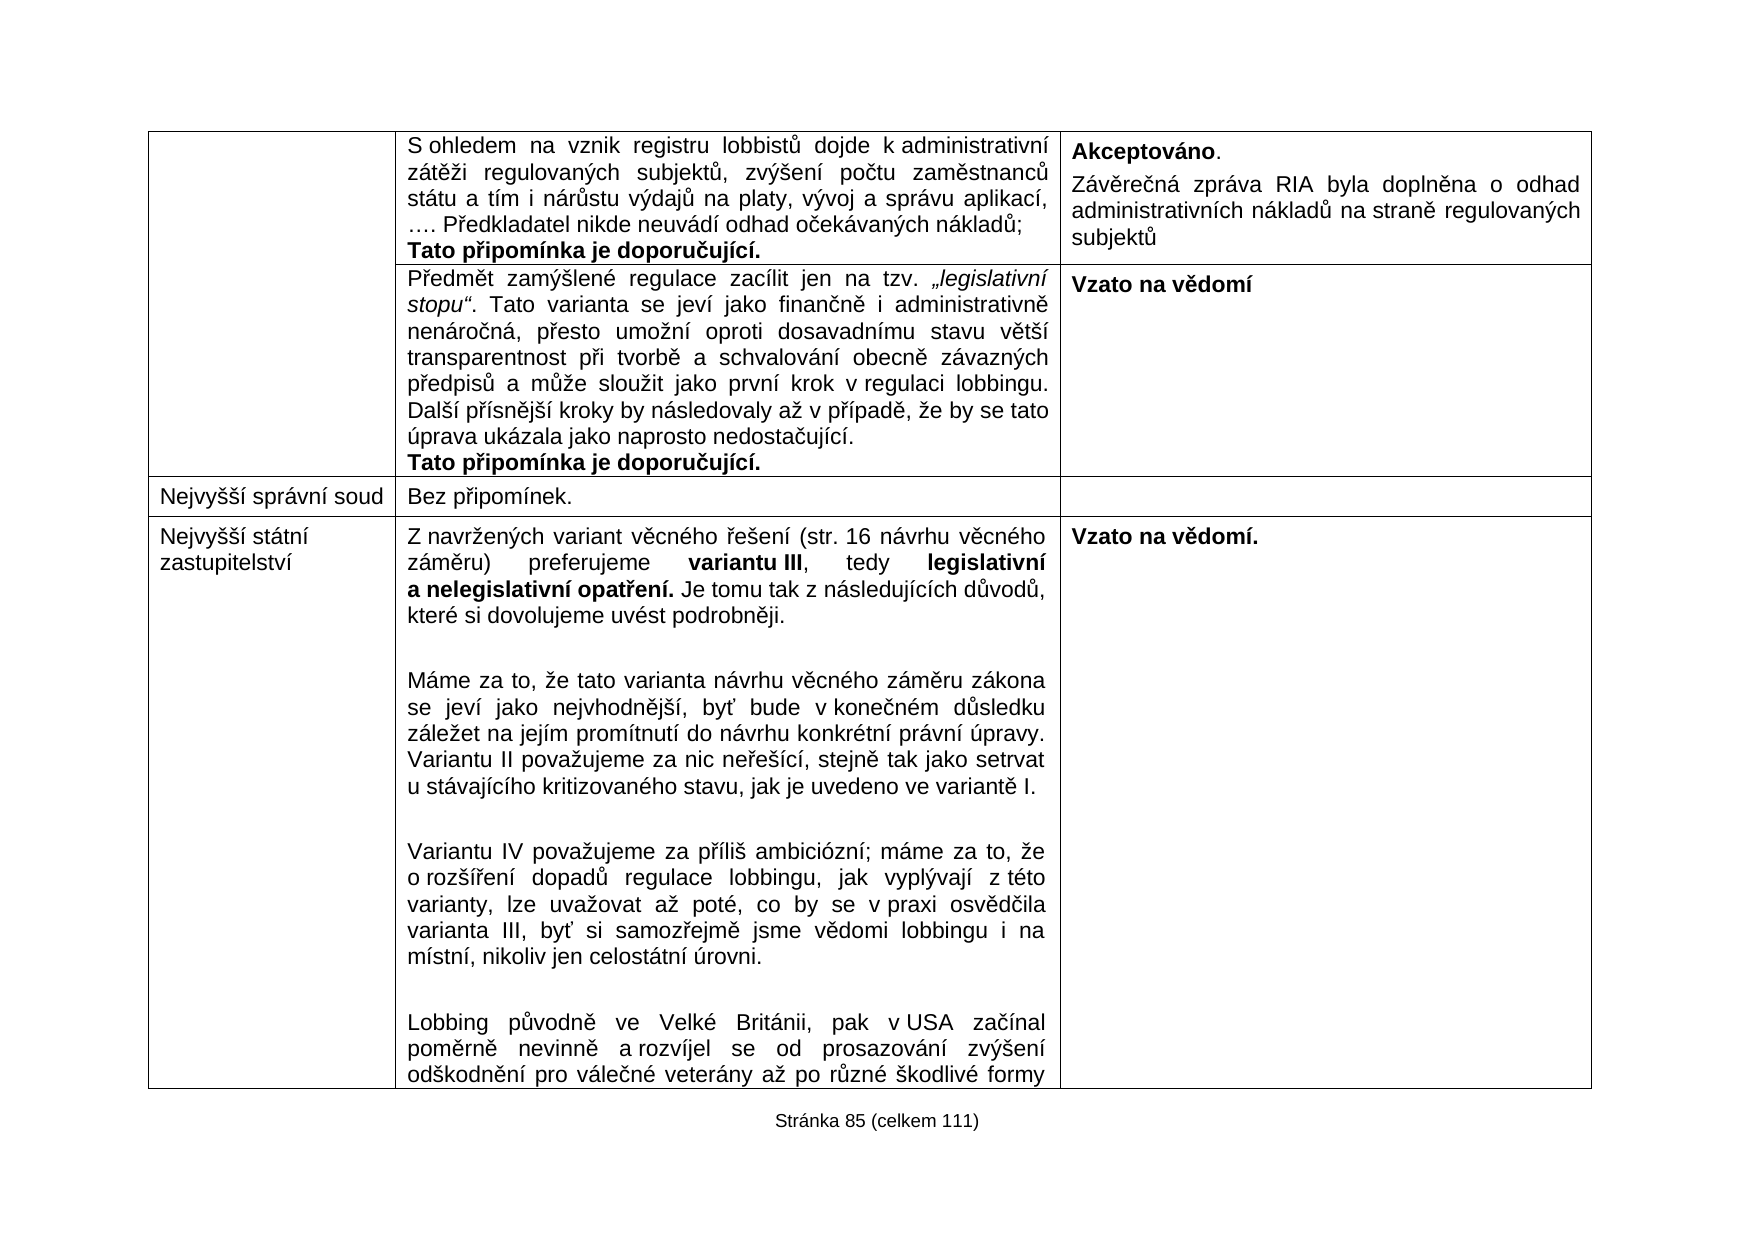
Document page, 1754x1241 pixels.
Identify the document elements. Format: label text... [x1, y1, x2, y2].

table_cell Předmět zamýšlené regulace zacílit jen na tzv. „legislativní stopu“. Tato varianta se jeví jako finančně i administrativně nenáročná, přesto umožní oproti dosavadnímu stavu větší transparentnost při tvorbě a schvalování obecně závazných předpisů a může sloužit jako první krok v regulaci lobbingu. Další přísnější kroky by následovaly až v případě, že by se tato úprava ukázala jako naprosto nedostačující. Tato připomínka je doporučující. [396, 265, 1060, 476]
table_cell Vzato na vědomí [1061, 265, 1591, 476]
table_cell Nejvyšší správní soud [149, 477, 395, 516]
table_cell Vzato na vědomí. [1061, 517, 1591, 1087]
table_cell Akceptováno. Závěrečná zpráva RIA byla doplněna o odhad administrativních nákladů na straně regulovaných subjektů [1061, 132, 1591, 264]
table_cell Bez připomínek. [396, 477, 1060, 516]
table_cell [396, 517, 1060, 1087]
table_cell [1061, 477, 1591, 516]
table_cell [149, 517, 395, 1087]
table_cell S ohledem na vznik registru lobbistů dojde k administrativní zátěži regulovaných subjektů, zvýšení počtu zaměstnanců státu a tím i nárůstu výdajů na platy, vývoj a správu aplikací, …. Předkladatel nikde neuvádí odhad očekávaných nákladů; Tato připomínka je doporučující. [396, 132, 1060, 264]
